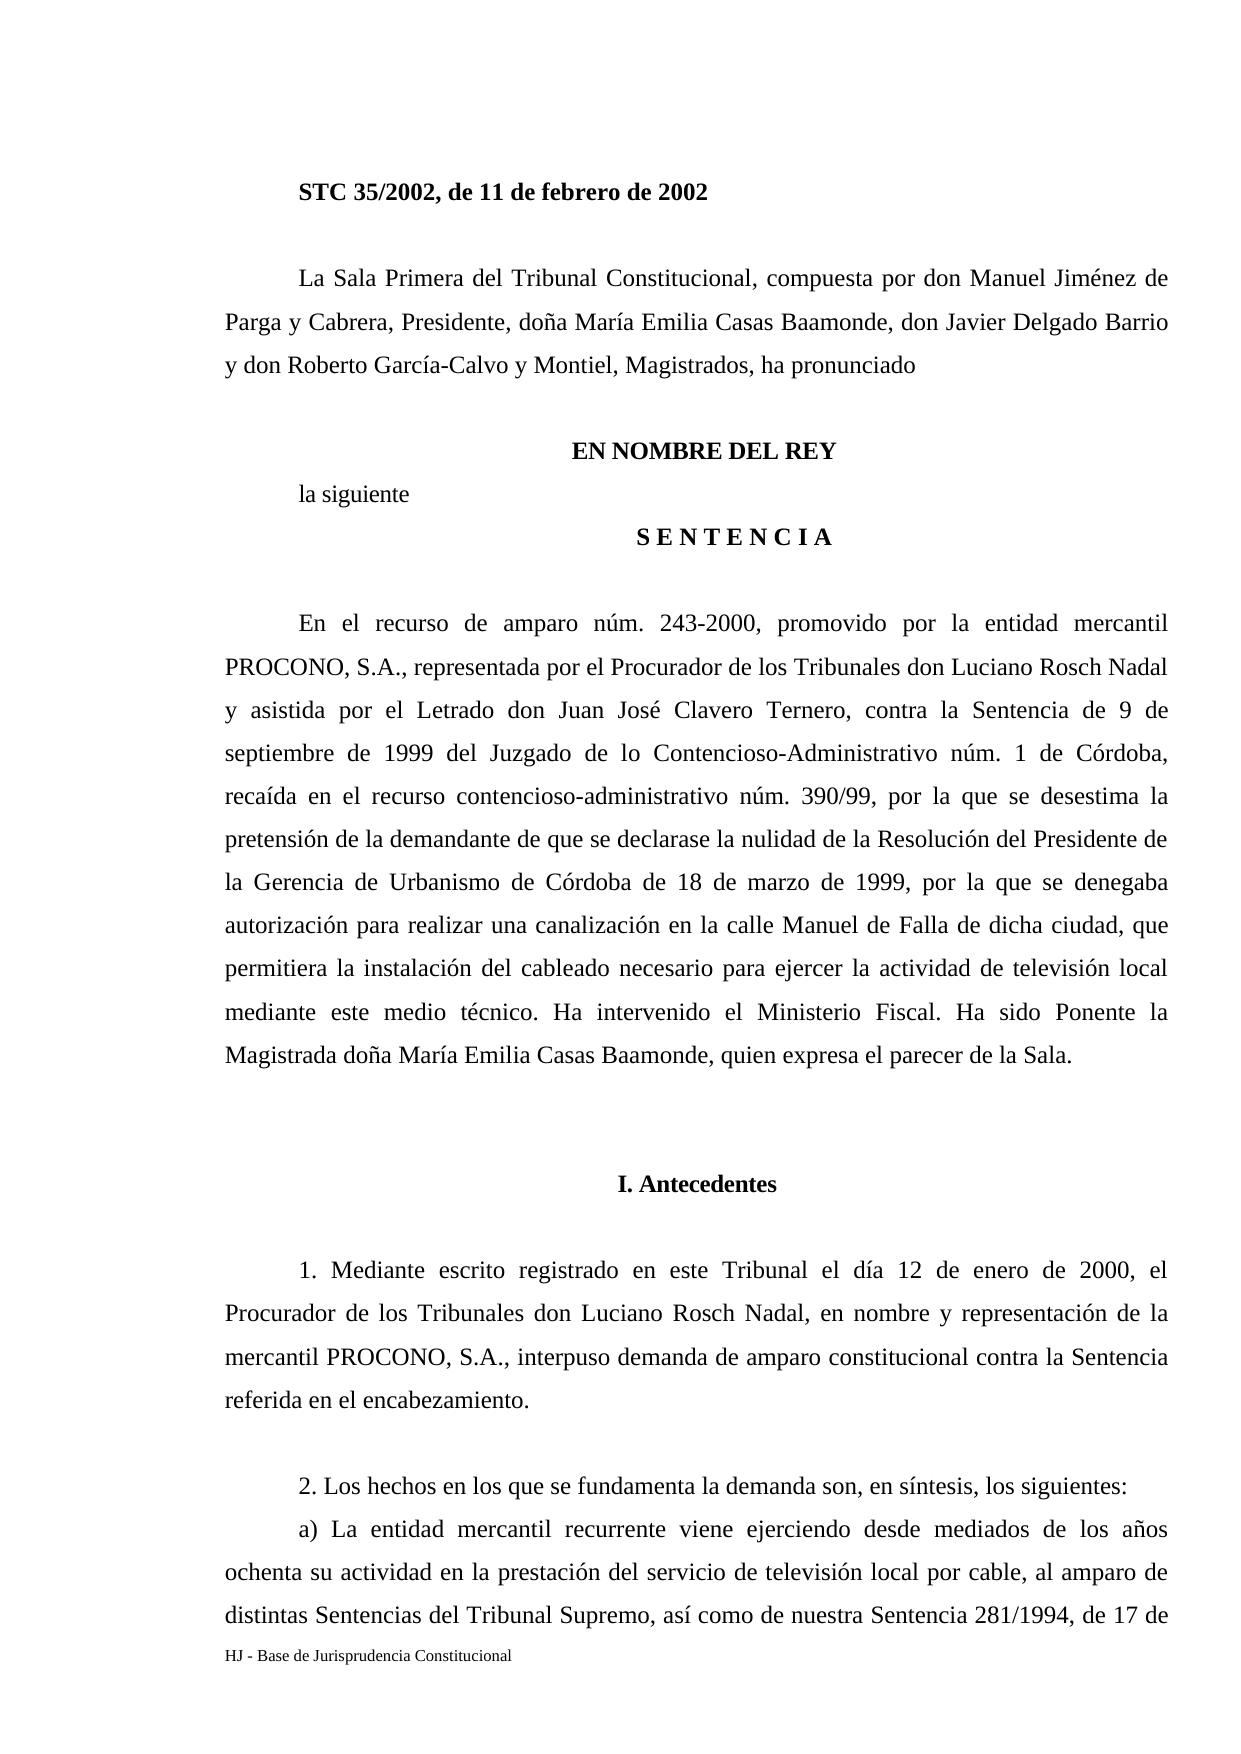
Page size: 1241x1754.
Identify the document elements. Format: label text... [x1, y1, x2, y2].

text EN NOMBRE DEL REY [224, 436, 1110, 465]
text S E N T E N C I A [224, 522, 1169, 551]
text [224, 1514, 1169, 1629]
text I. Antecedentes [224, 1169, 1169, 1198]
text 2. Los hechos en los que se fundamenta la demanda son, en síntesis, los siguientes: [224, 1471, 1169, 1500]
text STC 35/2002, de 11 de febrero de 2002 [224, 177, 1169, 206]
text En el recurso de amparo núm. 243-2000, promovido por la entidad mercantil PROCONO, S.A., representada por el Procurador de los Tribunales don Luciano Rosch Nadal y asistida por el Letrado don Juan José Clavero Ternero, contra la Sentencia de 9 de septiembre de 1999 del Juzgado de lo Contencioso-Administrativo núm. 1 de Córdoba, recaída en el recurso contencioso-administrativo núm. 390/99, por la que se desestima la pretensión de la demandante de que se declarase la nulidad de la Resolución del Presidente de la Gerencia de Urbanismo de Córdoba de 18 de marzo de 1999, por la que se denegaba autorización para realizar una canalización en la calle Manuel de Falla de dicha ciudad, que permitiera la instalación del cableado necesario para ejercer la actividad de televisión local mediante este medio técnico. Ha intervenido el Ministerio Fiscal. Ha sido Ponente la Magistrada doña María Emilia Casas Baamonde, quien expresa el parecer de la Sala. [224, 608, 1169, 1068]
text 1. Mediante escrito registrado en este Tribunal el día 12 de enero de 2000, el Procurador de los Tribunales don Luciano Rosch Nadal, en nombre y representación de la mercantil PROCONO, S.A., interpuso demanda de amparo constitucional contra la Sentencia referida en el encabezamiento. [224, 1255, 1169, 1413]
text la siguiente [224, 479, 1110, 508]
text La Sala Primera del Tribunal Constitucional, compuesta por don Manuel Jiménez de Parga y Cabrera, Presidente, doña María Emilia Casas Baamonde, don Javier Delgado Barrio y don Roberto García-Calvo y Montiel, Magistrados, ha pronunciado [224, 263, 1169, 378]
